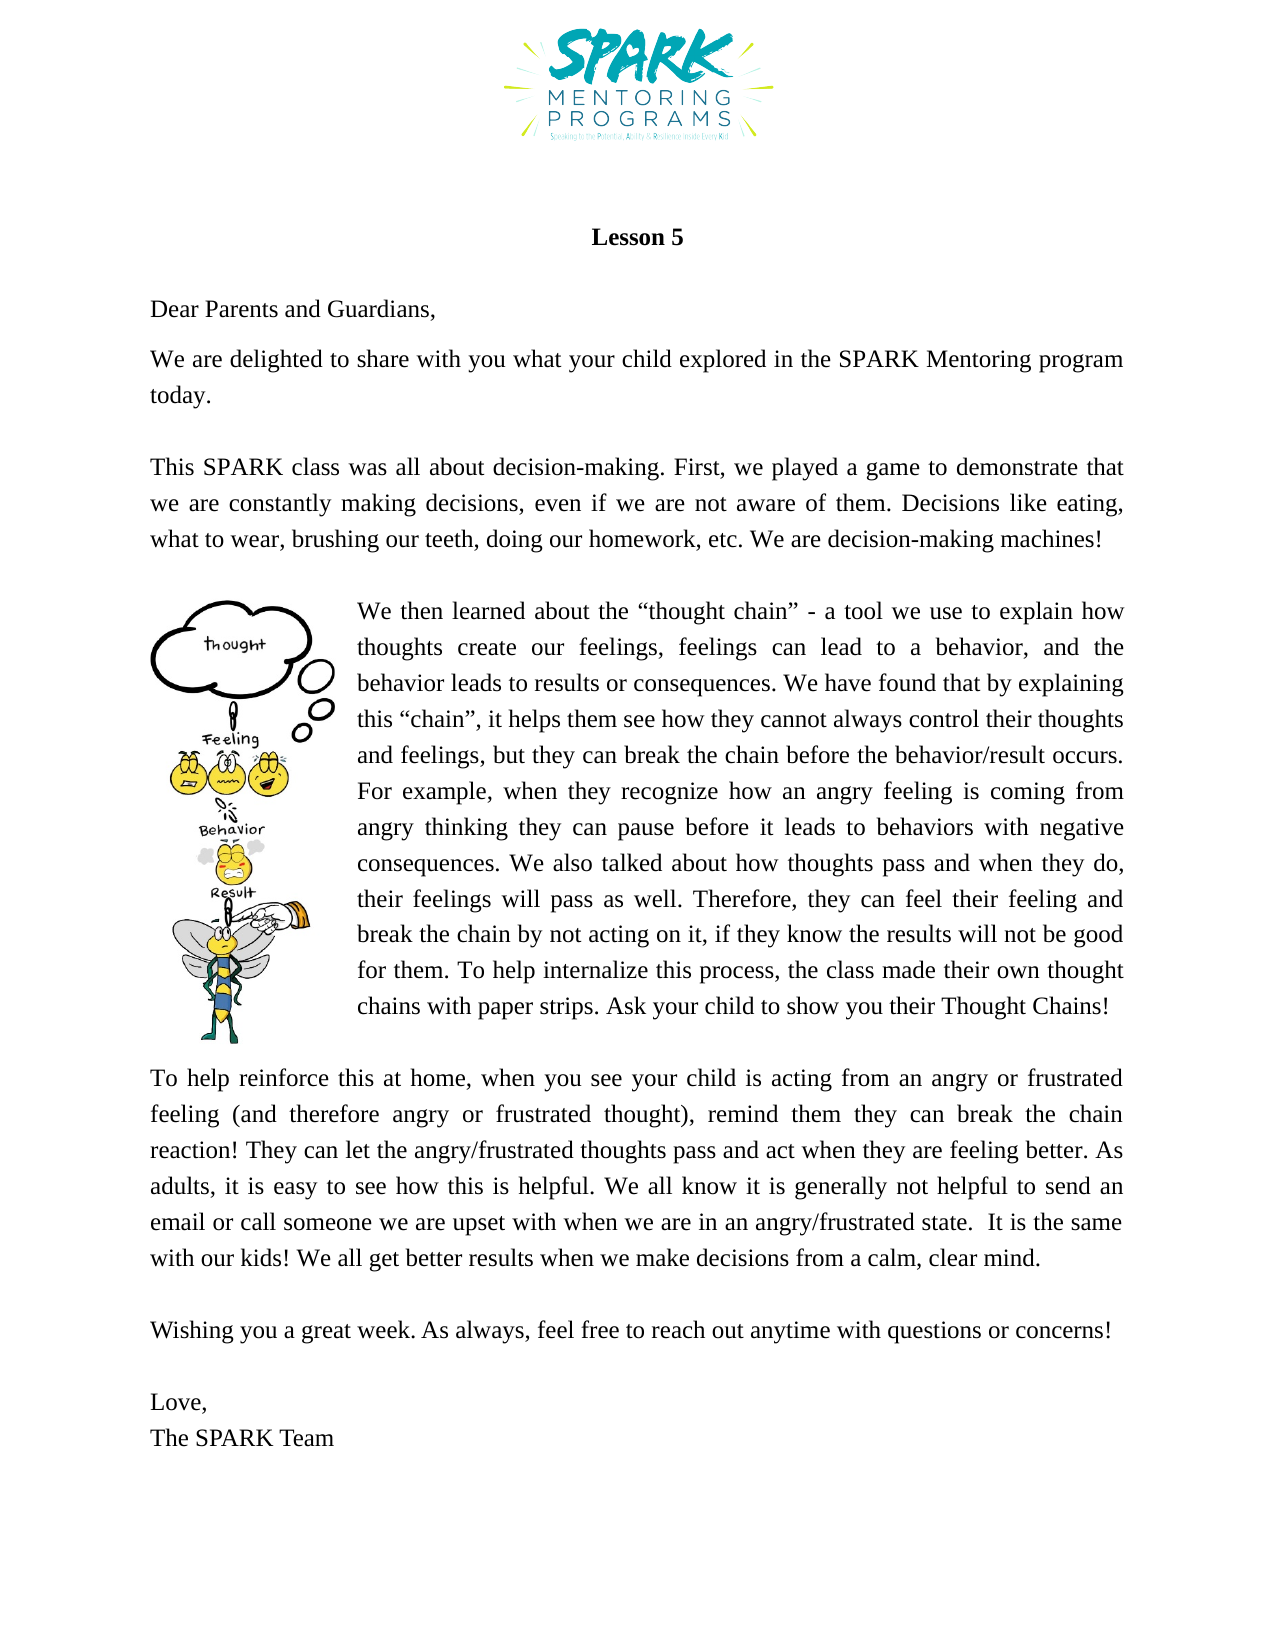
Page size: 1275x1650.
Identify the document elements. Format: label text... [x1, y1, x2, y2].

subtitle Lesson 5 [150, 222, 1125, 251]
picture [150, 596, 339, 1049]
picture [500, 25, 775, 144]
text Wishing you a great week. As always, feel free to reach out anytime with questions or concerns! [150, 1315, 1125, 1344]
text We are delighted to share with you what your child explored in the SPARK Mentoring program today. [150, 344, 1125, 409]
text We then learned about the “thought chain” - a tool we use to explain how thoughts create our feelings, feelings can lead to a behavior, and the behavior leads to results or consequences. We have found that by explaining this “chain”, it helps them see how they cannot always control their thoughts and feelings, but they can break the chain before the behavior/result occurs. For example, when they recognize how an angry feeling is coming from angry thinking they can pause before it leads to behaviors with negative consequences. We also talked about how thoughts pass and when they do, their feelings will pass as well. Therefore, they can feel their feeling and break the chain by not acting on it, if they know the results will not be good for them. To help internalize this process, the class made their own thought chains with paper strips. Ask your child to show you their Thought Chains! [339, 596, 1125, 1020]
text To help reinforce this at home, when you see your child is acting from an angry or frustrated feeling (and therefore angry or frustrated thought), remind them they can break the chain reaction! They can let the angry/frustrated thoughts pass and act when they are feeling better. As adults, it is easy to see how this is helpful. We all know it is generally not helpful to send an email or call someone we are upset with when we are in an angry/frustrated state. It is the same with our kids! We all get better results when we make decisions from a calm, clear mind. [150, 1063, 1125, 1272]
text Dear Parents and Guardians, [150, 294, 1125, 322]
text Love, [150, 1387, 1125, 1416]
text This SPARK class was all about decision-making. First, we played a game to demonstrate that we are constantly making decisions, even if we are not aware of them. Decisions like eating, what to wear, brushing our teeth, doing our homework, etc. We are decision-making machines! [150, 452, 1125, 553]
text The SPARK Team [150, 1423, 1125, 1451]
